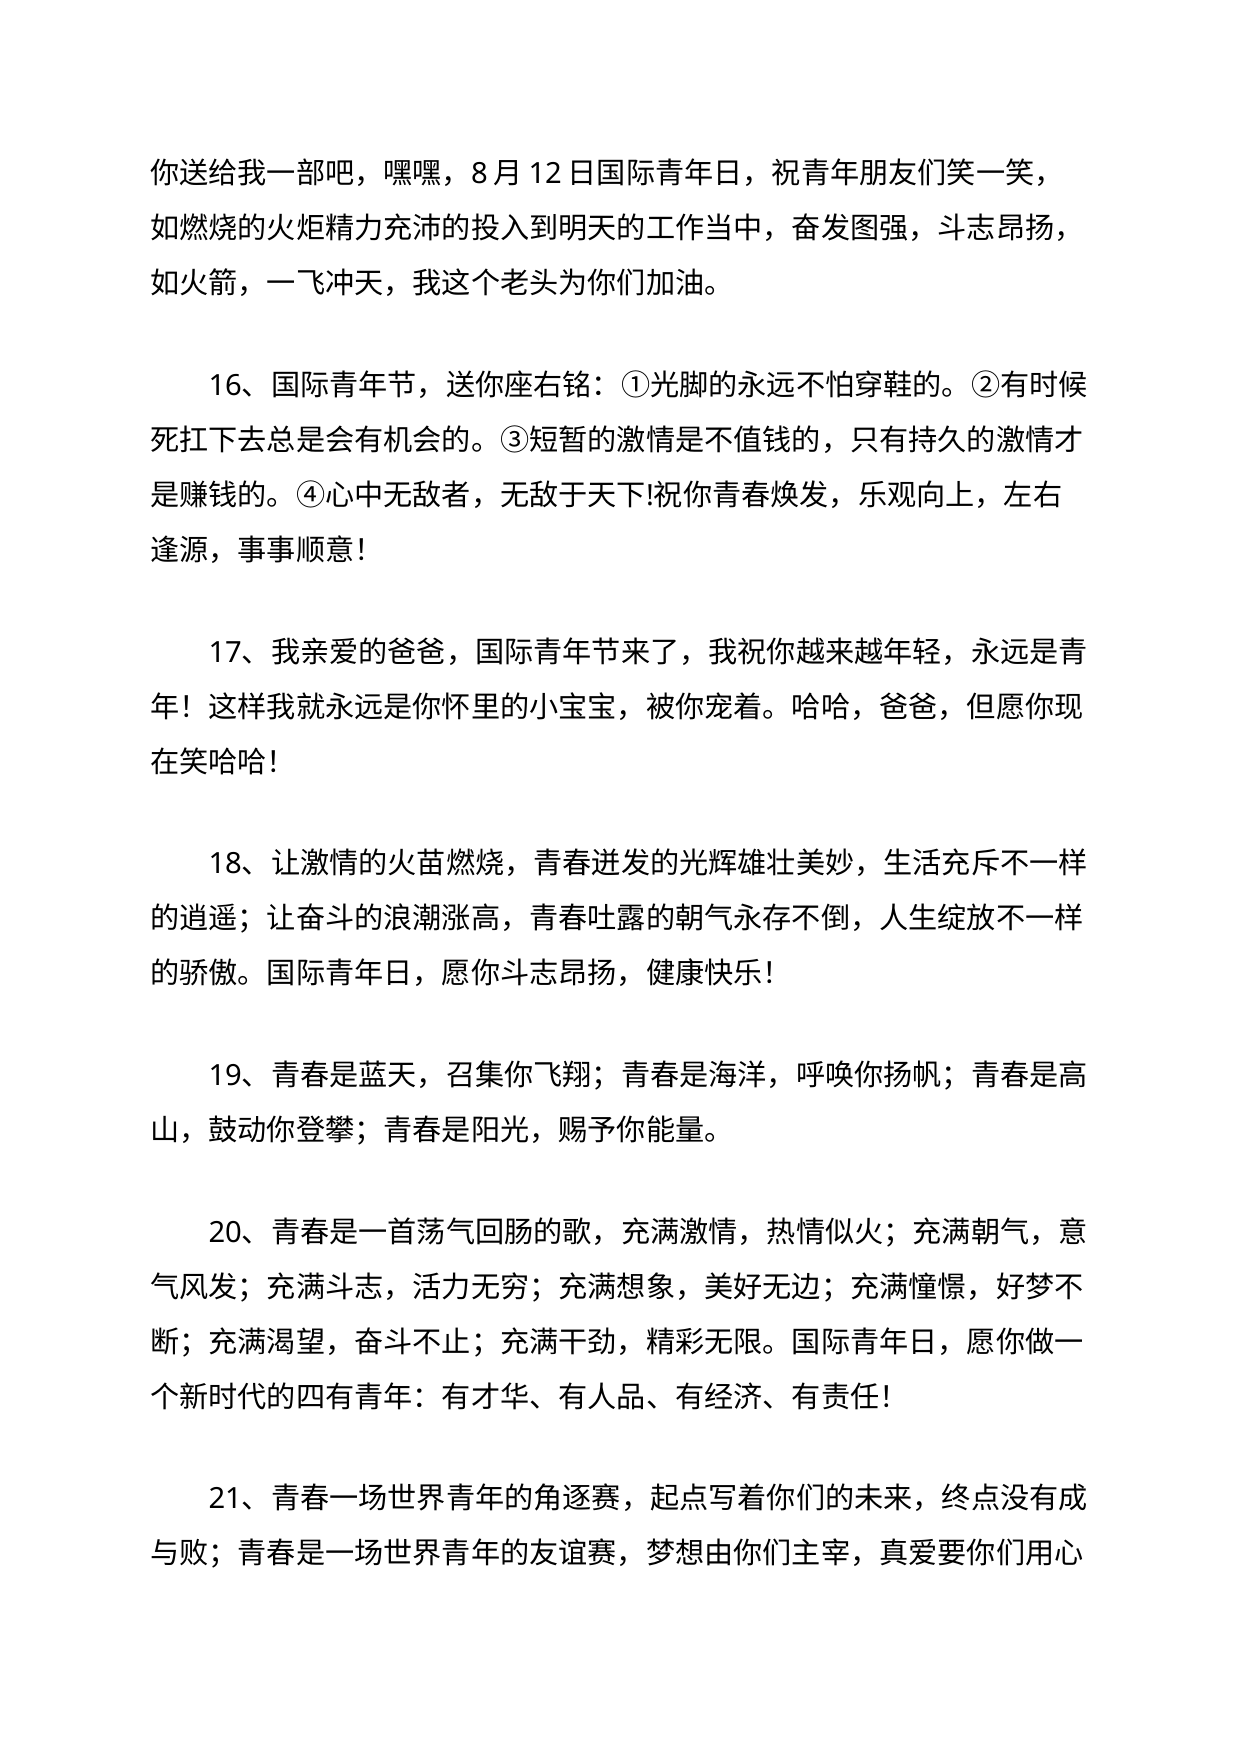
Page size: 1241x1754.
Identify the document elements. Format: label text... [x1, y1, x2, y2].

text 19、青春是蓝天，召集你飞翔；青春是海洋，呼唤你扬帆；青春是高山，鼓动你登攀；青春是阳光，赐予你能量。 [150, 1052, 1090, 1149]
text 20、青春是一首荡气回肠的歌，充满激情，热情似火；充满朝气，意气风发；充满斗志，活力无穷；充满想象，美好无边；充满憧憬，好梦不断；充满渴望，奋斗不止；充满干劲，精彩无限。国际青年日，愿你做一个新时代的四有青年：有才华、有人品、有经济、有责任！ [150, 1208, 1090, 1416]
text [150, 1475, 1090, 1572]
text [150, 150, 1090, 302]
text 16、国际青年节，送你座右铭：①光脚的永远不怕穿鞋的。②有时候死扛下去总是会有机会的。③短暂的激情是不值钱的，只有持久的激情才是赚钱的。④心中无敌者，无敌于天下!祝你青春焕发，乐观向上，左右逢源，事事顺意！ [150, 362, 1090, 569]
text 18、让激情的火苗燃烧，青春迸发的光辉雄壮美妙，生活充斥不一样的逍遥；让奋斗的浪潮涨高，青春吐露的朝气永存不倒，人生绽放不一样的骄傲。国际青年日，愿你斗志昂扬，健康快乐！ [150, 840, 1090, 992]
text 17、我亲爱的爸爸，国际青年节来了，我祝你越来越年轻，永远是青年！这样我就永远是你怀里的小宝宝，被你宠着。哈哈，爸爸，但愿你现在笑哈哈！ [150, 628, 1090, 781]
